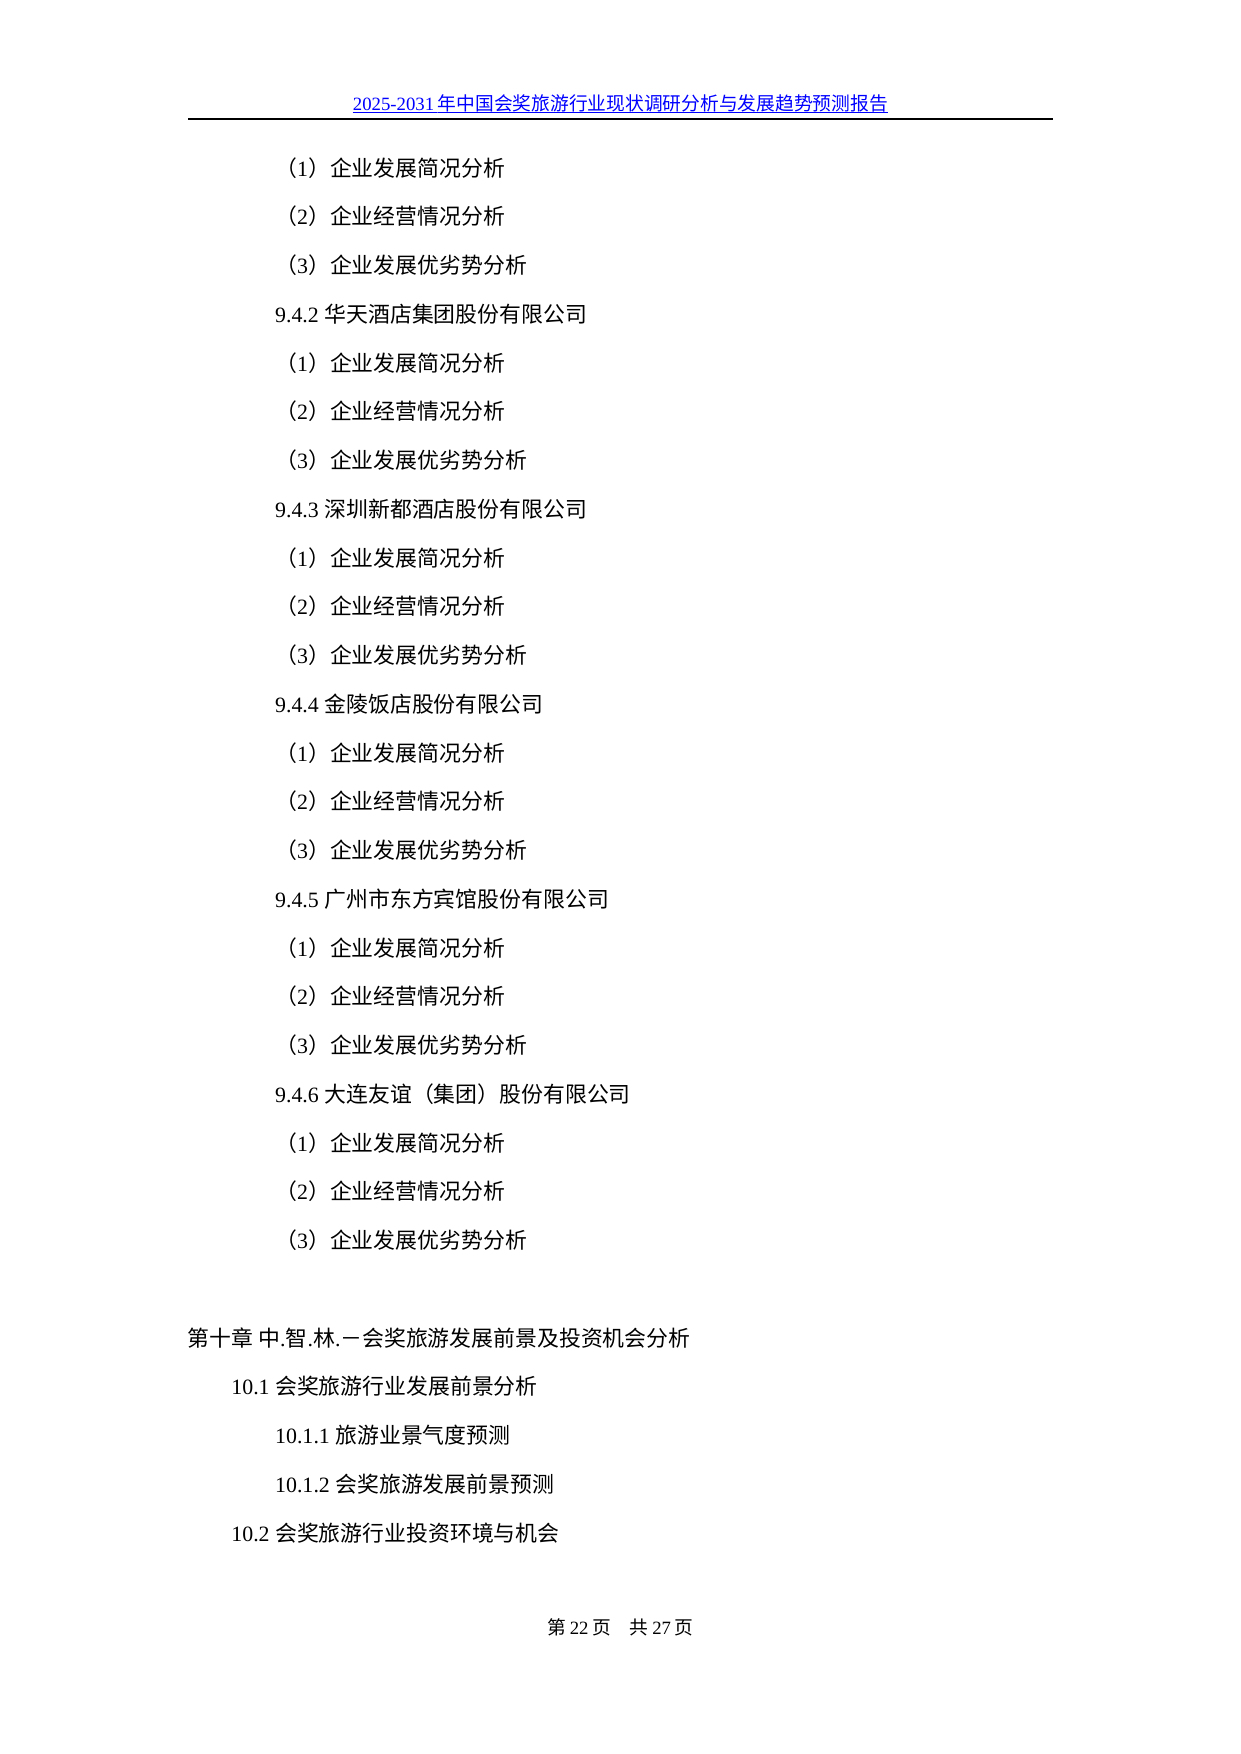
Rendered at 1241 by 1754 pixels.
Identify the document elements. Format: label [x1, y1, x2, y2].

text [187, 150, 1053, 1548]
